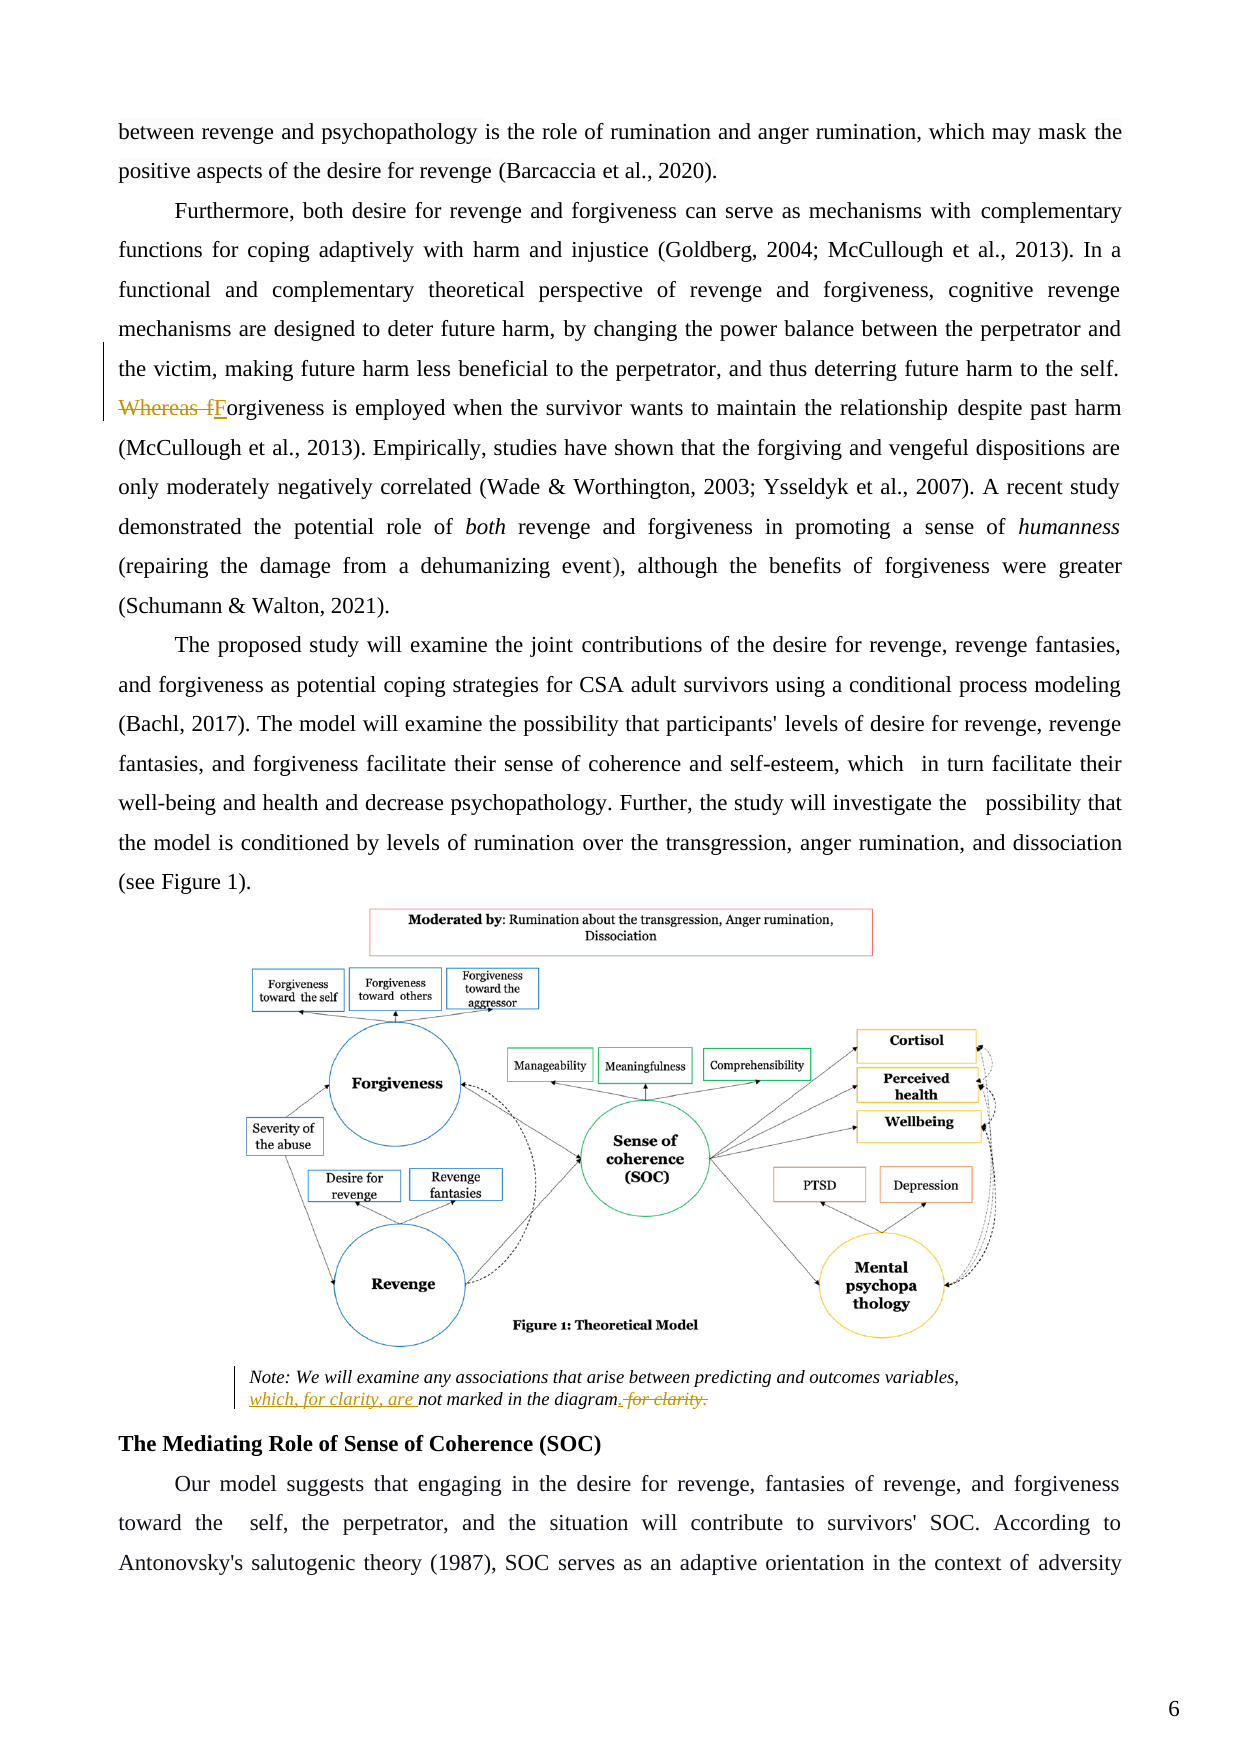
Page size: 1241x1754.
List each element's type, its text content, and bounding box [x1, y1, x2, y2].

text Furthermore, both desire for revenge and forgiveness can serve as mechanisms with complementary functions for coping adaptively with harm and injustice (Goldberg, 2004; McCullough et al., 2013). In a functional and complementary theoretical perspective of revenge and forgiveness, cognitive revenge mechanisms are designed to deter future harm, by changing the power balance between the perpetrator and the victim, making future harm less beneficial to the perpetrator, and thus deterring future harm to the self. orgiveness is employed when the survivor wants to maintain the relationship despite past harm (McCullough et al., 2013). Empirically, studies have shown that the forgiving and vengeful dispositions are only moderately negatively correlated (Wade & Worthington, 2003; Ysseldyk et al., 2007). A recent study demonstrated the potential role of both revenge and forgiveness in promoting a sense of humanness (repairing the damage from a dehumanizing event), although the benefits of forgiveness were greater (Schumann & Walton, 2021). [118, 197, 1122, 618]
text The Mediating Role of Sense of Coherence (SOC) [118, 1430, 1122, 1457]
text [118, 1470, 1122, 1575]
text The proposed study will examine the joint contributions of the desire for revenge, revenge fantasies, and forgiveness as potential coping strategies for CSA adult survivors using a conditional process modeling (Bachl, 2017). The model will examine the possibility that participants' levels of desire for revenge, revenge fantasies, and forgiveness facilitate their sense of coherence and self-esteem, which in turn facilitate their well-being and health and decrease psychopathology. Further, the study will investigate the possibility that the model is conditioned by levels of rumination over the transgression, anger rumination, and dissociation (see Figure 1). [118, 631, 1122, 894]
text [118, 118, 1122, 184]
picture [244, 907, 996, 1352]
